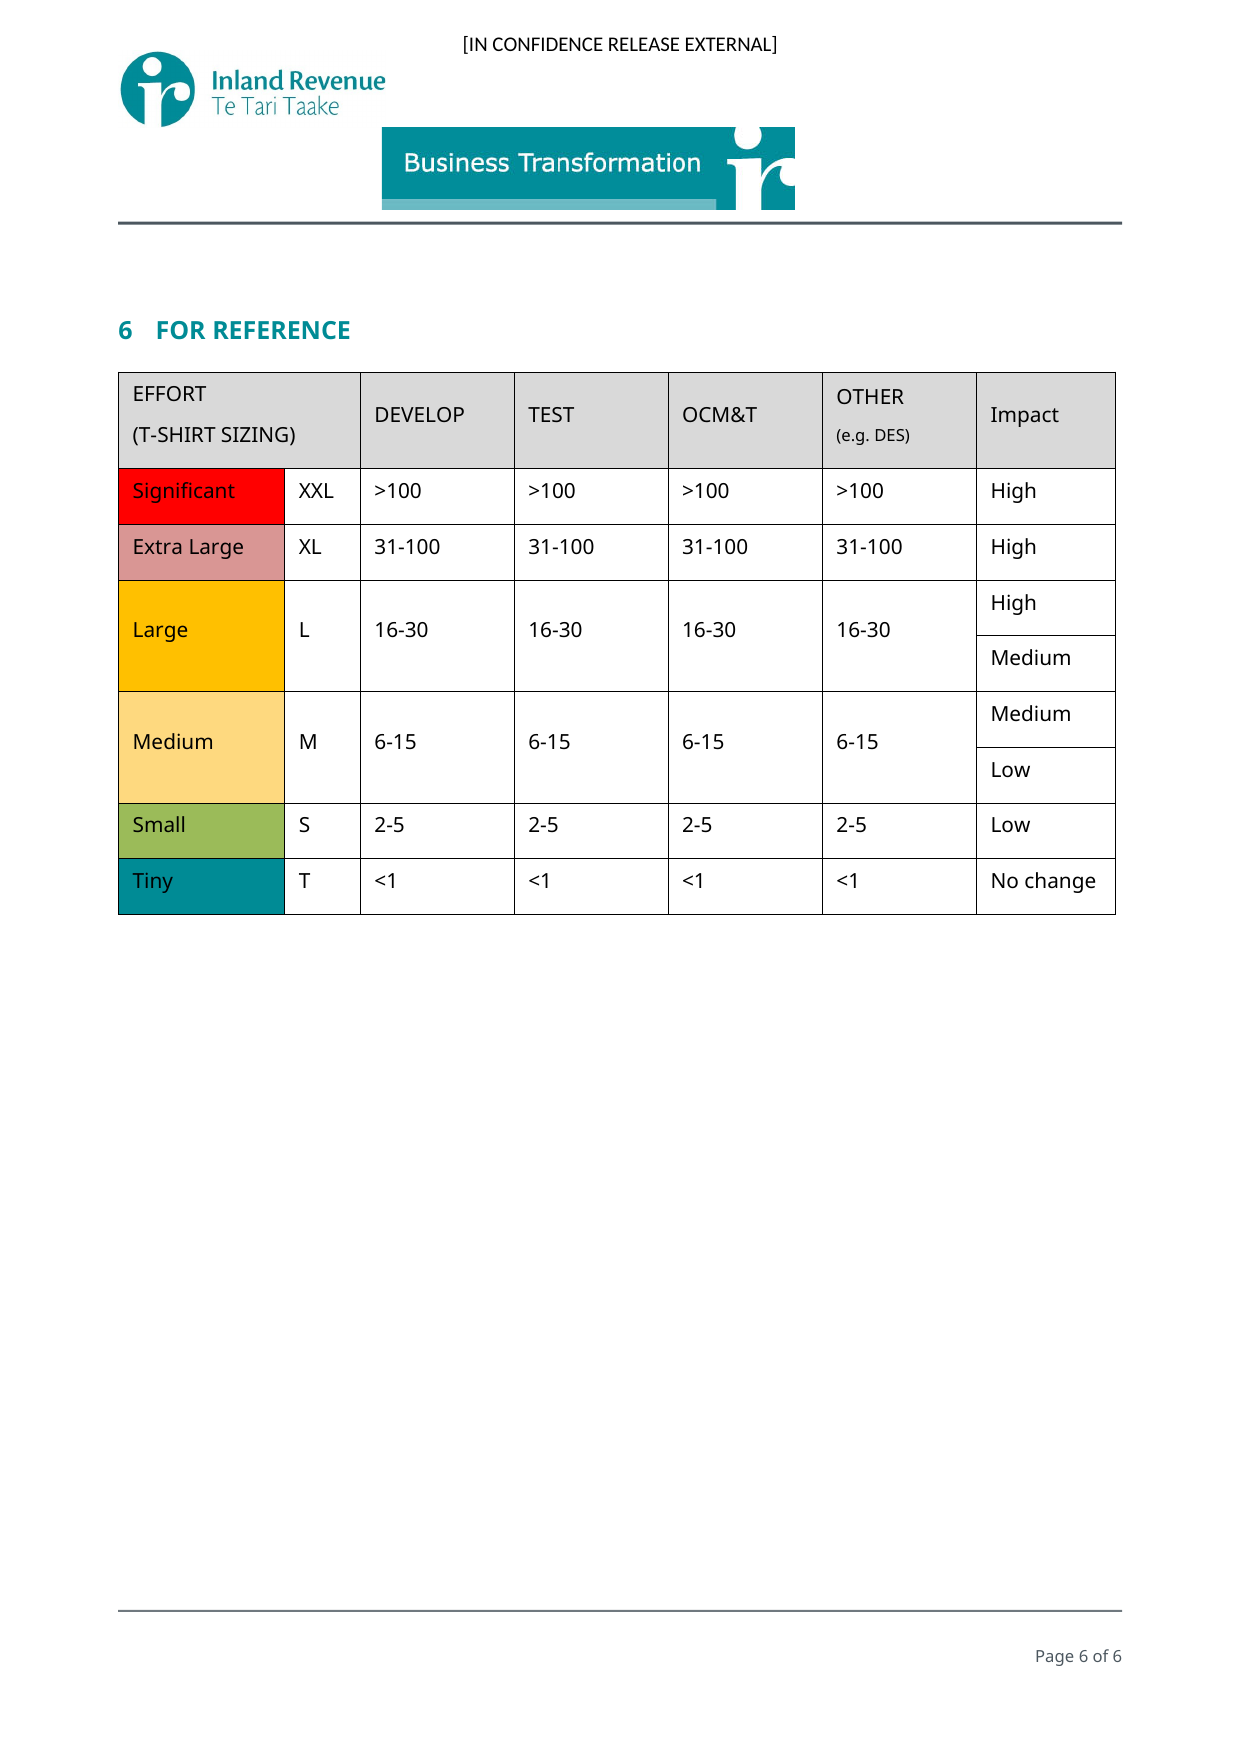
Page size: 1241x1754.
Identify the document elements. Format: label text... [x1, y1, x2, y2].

table_cell No change [977, 859, 1115, 914]
table_cell M [285, 692, 360, 803]
table_cell 6-15 [823, 692, 976, 803]
table_cell Tiny [119, 859, 284, 914]
table_cell Significant [119, 469, 284, 524]
table_cell 31-100 [515, 525, 668, 580]
table_cell Low [977, 748, 1115, 803]
table_cell Small [119, 804, 284, 858]
table_header Impact [977, 373, 1115, 468]
table_header OCM&T [669, 373, 822, 468]
table_cell Extra Large [119, 525, 284, 580]
table_cell <1 [669, 859, 822, 914]
picture [118, 50, 795, 210]
table_cell 2-5 [515, 804, 668, 858]
table_header EFFORT (T-SHIRT SIZING) [119, 373, 360, 468]
table_cell 31-100 [669, 525, 822, 580]
table_cell <1 [361, 859, 514, 914]
table_cell XL [285, 525, 360, 580]
subtitle FOR REFERENCE [118, 312, 1122, 347]
table_cell Medium [977, 692, 1115, 747]
table_cell L [285, 581, 360, 691]
table_cell 2-5 [823, 804, 976, 858]
table_cell 6-15 [361, 692, 514, 803]
table_cell High [977, 525, 1115, 580]
table_cell <1 [515, 859, 668, 914]
table_cell 16-30 [361, 581, 514, 691]
table_header TEST [515, 373, 668, 468]
table_cell 2-5 [669, 804, 822, 858]
table_cell S [285, 804, 360, 858]
table_cell >100 [361, 469, 514, 524]
table_cell >100 [669, 469, 822, 524]
table_cell <1 [823, 859, 976, 914]
table_cell 2-5 [361, 804, 514, 858]
table_cell >100 [515, 469, 668, 524]
table_cell High [977, 469, 1115, 524]
table_cell T [285, 859, 360, 914]
table_cell XXL [285, 469, 360, 524]
table_header OTHER (e.g. DES) [823, 373, 976, 468]
table_cell 16-30 [823, 581, 976, 691]
table_cell Low [977, 804, 1115, 858]
table_cell Large [119, 581, 284, 691]
table_cell 31-100 [361, 525, 514, 580]
table_cell 16-30 [669, 581, 822, 691]
table_cell Medium [119, 692, 284, 803]
table_cell 16-30 [515, 581, 668, 691]
table_cell 6-15 [669, 692, 822, 803]
table_cell >100 [823, 469, 976, 524]
table_cell 6-15 [515, 692, 668, 803]
table_cell High [977, 581, 1115, 635]
table_cell 31-100 [823, 525, 976, 580]
table_cell Medium [977, 636, 1115, 691]
table_header DEVELOP [361, 373, 514, 468]
